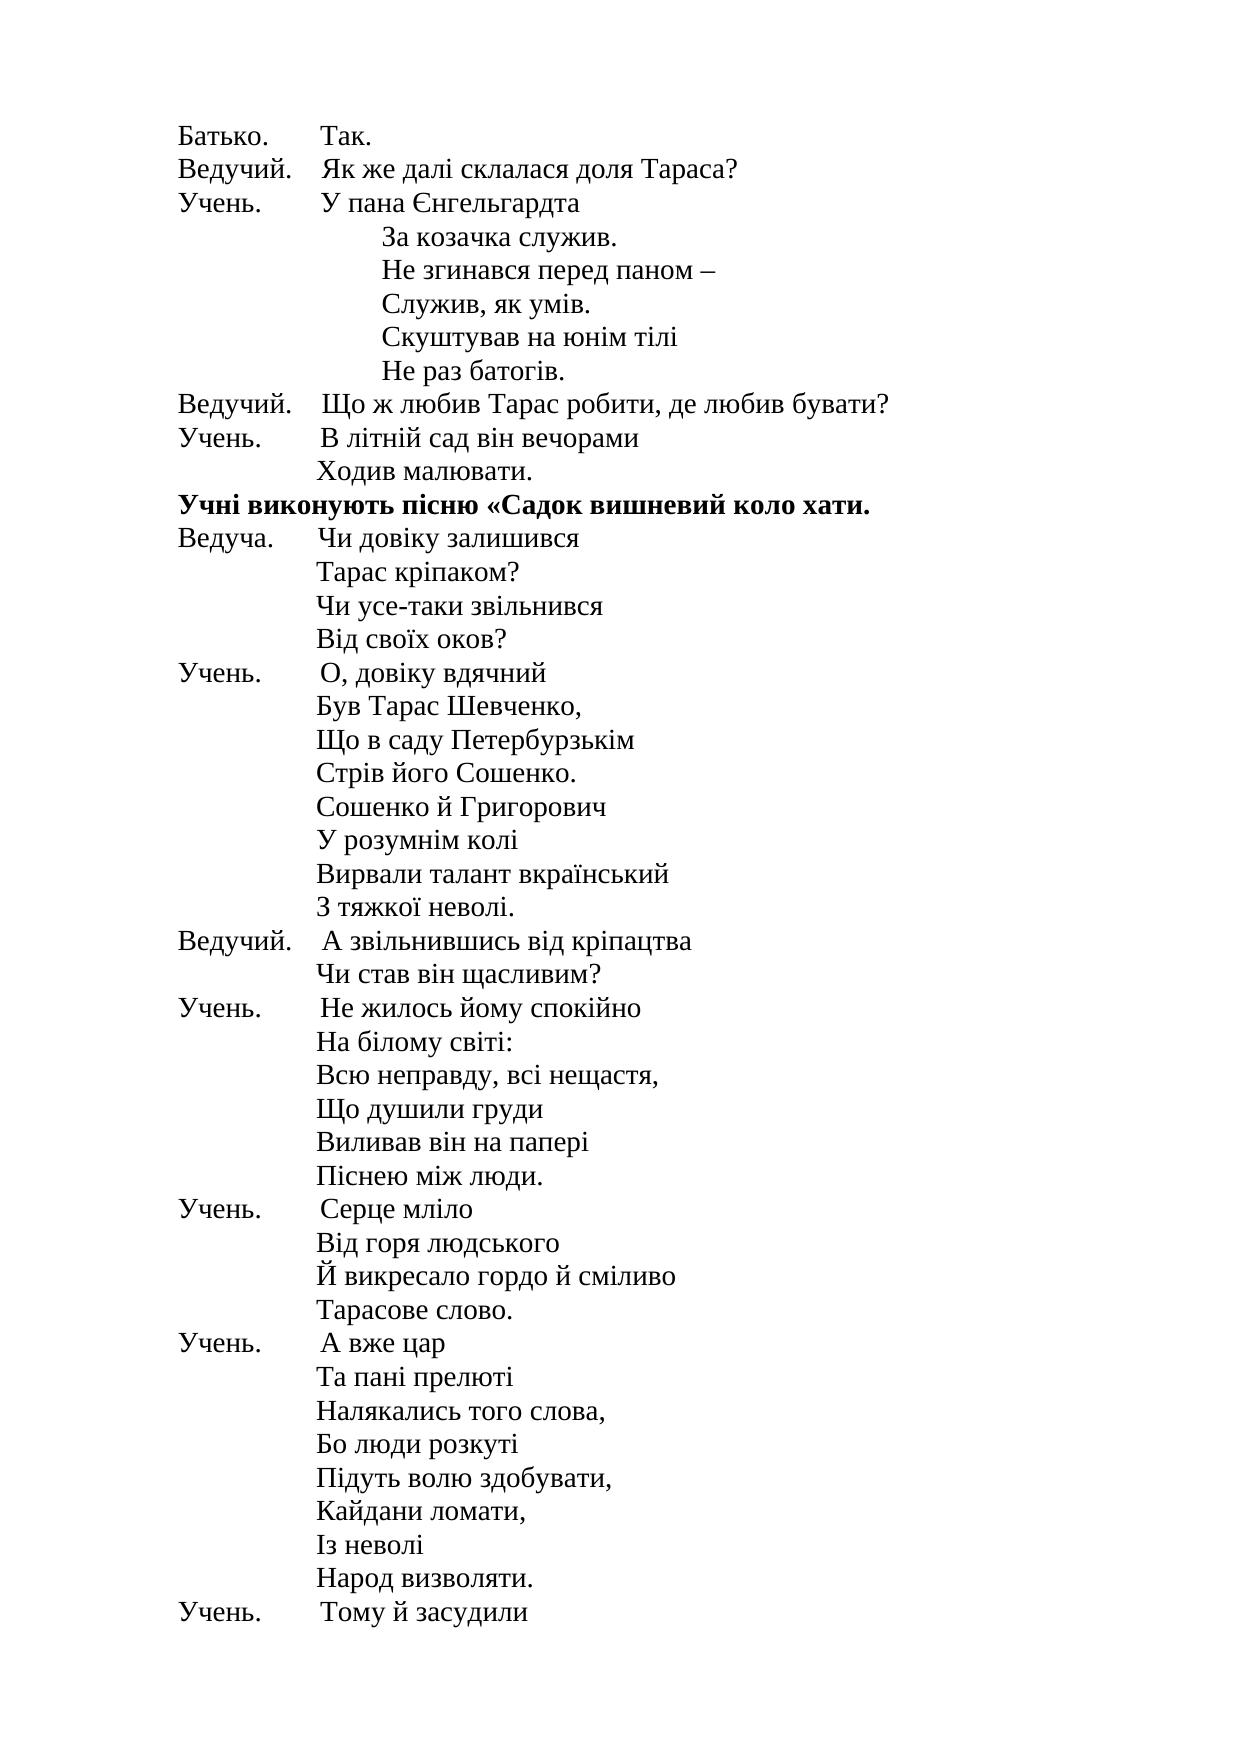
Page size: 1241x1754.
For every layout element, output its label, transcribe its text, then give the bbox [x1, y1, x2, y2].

text Вирвали талант вкраїнський [177, 856, 1152, 889]
text Сошенко й Григорович [177, 789, 1152, 822]
text Учні виконують пісню «Садок вишневий коло хати. [177, 487, 1152, 521]
text Служив, як умів. [177, 286, 1152, 319]
text На білому світі: [177, 1024, 1152, 1057]
text Із неволі [177, 1527, 1152, 1560]
text Учень. А вже цар [177, 1326, 1152, 1359]
text Учень. Не жилось йому спокійно [177, 990, 1152, 1024]
text Батько. Так. [177, 118, 1152, 152]
text Кайдани ломати, [177, 1493, 1152, 1527]
text Не раз батогів. [177, 353, 1152, 386]
text Учень. Серце мліло [177, 1191, 1152, 1225]
text Був Тарас Шевченко, [177, 688, 1152, 722]
text Чи усе-таки звільнився [177, 588, 1152, 621]
text Що в саду Петербурзькім [177, 722, 1152, 755]
text Ведучий. Як же далі склалася доля Тараса? [177, 152, 1152, 185]
text Чи став він щасливим? [177, 957, 1152, 990]
text Стрів його Сошенко. [177, 755, 1152, 789]
text З тяжкої неволі. [177, 889, 1152, 923]
text Скуштував на юнім тілі [177, 319, 1152, 353]
text Не згинався перед паном – [177, 252, 1152, 286]
text Учень. В літній сад він вечорами [177, 420, 1152, 453]
text Учень. О, довіку вдячний [177, 655, 1152, 688]
text Учень. У пана Єнгельгардта [177, 185, 1152, 219]
text Ведучий. А звільнившись від кріпацтва [177, 923, 1152, 957]
text Виливав він на папері [177, 1124, 1152, 1158]
text Всю неправду, всі нещастя, [177, 1057, 1152, 1091]
text Піснею між люди. [177, 1158, 1152, 1191]
text Ведучий. Що ж любив Тарас робити, де любив бувати? [177, 386, 1152, 420]
text Й викресало гордо й сміливо [177, 1258, 1152, 1292]
text Учень. Тому й засудили [177, 1594, 1152, 1627]
text Народ визволяти. [177, 1560, 1152, 1594]
text Тарас кріпаком? [177, 554, 1152, 588]
text Що душили груди [177, 1091, 1152, 1124]
text У розумнім колі [177, 822, 1152, 856]
text Бо люди розкуті [177, 1426, 1152, 1460]
text Від своїх оков? [177, 621, 1152, 655]
text Налякались того слова, [177, 1393, 1152, 1426]
text Від горя людського [177, 1225, 1152, 1258]
text Ведуча. Чи довіку залишився [177, 521, 1152, 554]
text Підуть волю здобувати, [177, 1460, 1152, 1493]
text Та пані прелюті [177, 1359, 1152, 1393]
text За козачка служив. [177, 219, 1152, 252]
text Ходив малювати. [177, 453, 1152, 487]
text Тарасове слово. [177, 1292, 1152, 1326]
